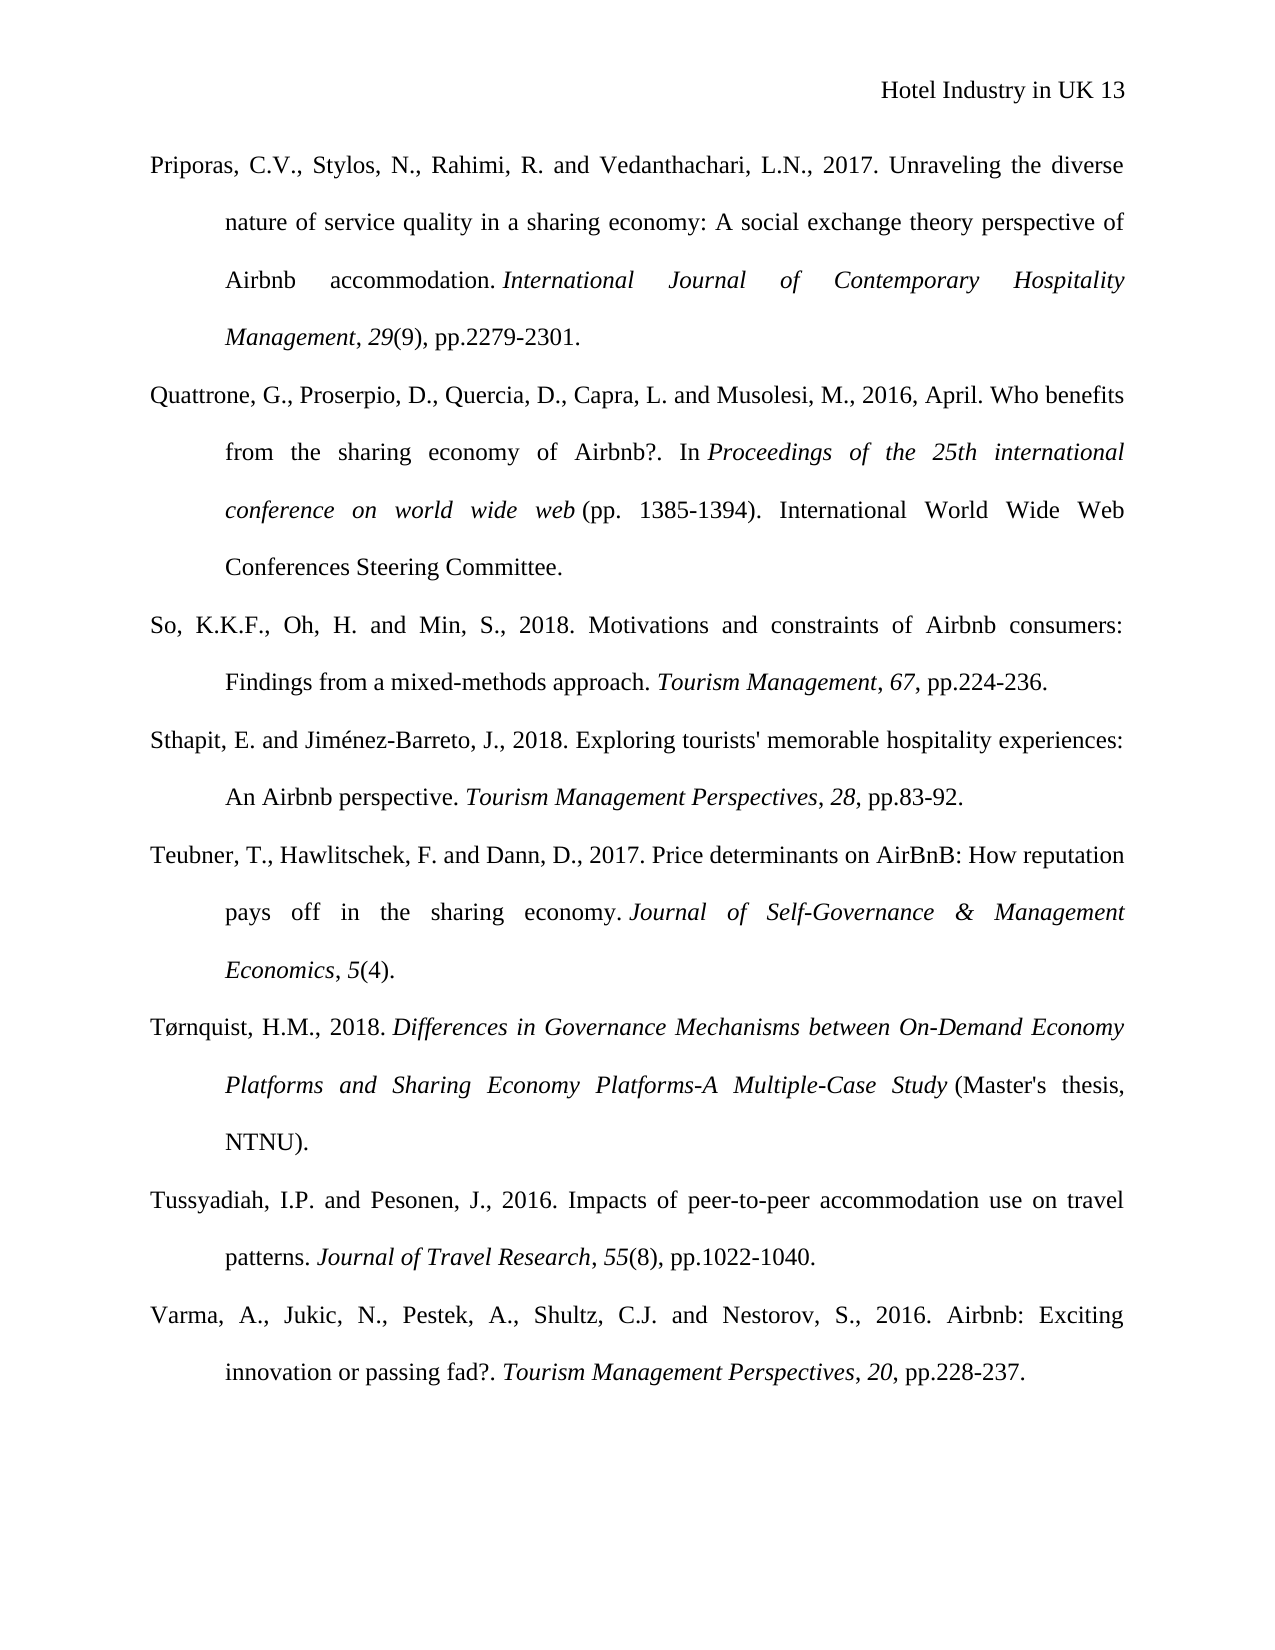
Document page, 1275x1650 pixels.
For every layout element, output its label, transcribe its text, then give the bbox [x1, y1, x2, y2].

text Sthapit, E. and Jiménez-Barreto, J., 2018. Exploring tourists' memorable hospitality experiences: An Airbnb perspective. Tourism Management Perspectives, 28, pp.83-92. [150, 754, 1125, 811]
text Varma, A., Jukic, N., Pestek, A., Shultz, C.J. and Nestorov, S., 2016. Airbnb: Exciting innovation or passing fad?. Tourism Management Perspectives, 20, pp.228-237. [150, 1329, 1125, 1386]
text Tussyadiah, I.P. and Pesonen, J., 2016. Impacts of peer-to-peer accommodation use on travel patterns. Journal of Travel Research, 55(8), pp.1022-1040. [150, 1214, 1125, 1271]
text Tørnquist, H.M., 2018. Differences in Governance Mechanisms between On-Demand Economy Platforms and Sharing Economy Platforms-A Multiple-Case Study (Master's thesis, NTNU). [150, 1035, 1125, 1156]
text So, K.K.F., Oh, H. and Min, S., 2018. Motivations and constraints of Airbnb consumers: Findings from a mixed-methods approach. Tourism Management, 67, pp.224-236. [150, 639, 1125, 696]
text Quattrone, G., Proserpio, D., Quercia, D., Capra, L. and Musolesi, M., 2016, April. Who benefits from the sharing economy of Airbnb?. In Proceedings of the 25th international conference on world wide web (pp. 1385-1394). International World Wide Web Conferences Steering Committee. [150, 409, 1125, 581]
text Priporas, C.V., Stylos, N., Rahimi, R. and Vedanthachari, L.N., 2017. Unraveling the diverse nature of service quality in a sharing economy: A social exchange theory perspective of Airbnb accommodation. International Journal of Contemporary Hospitality Management, 29(9), pp.2279-2301. [150, 179, 1125, 351]
text Teubner, T., Hawlitschek, F. and Dann, D., 2017. Price determinants on AirBnB: How reputation pays off in the sharing economy. Journal of Self-Governance & Management Economics, 5(4). [150, 869, 1125, 984]
